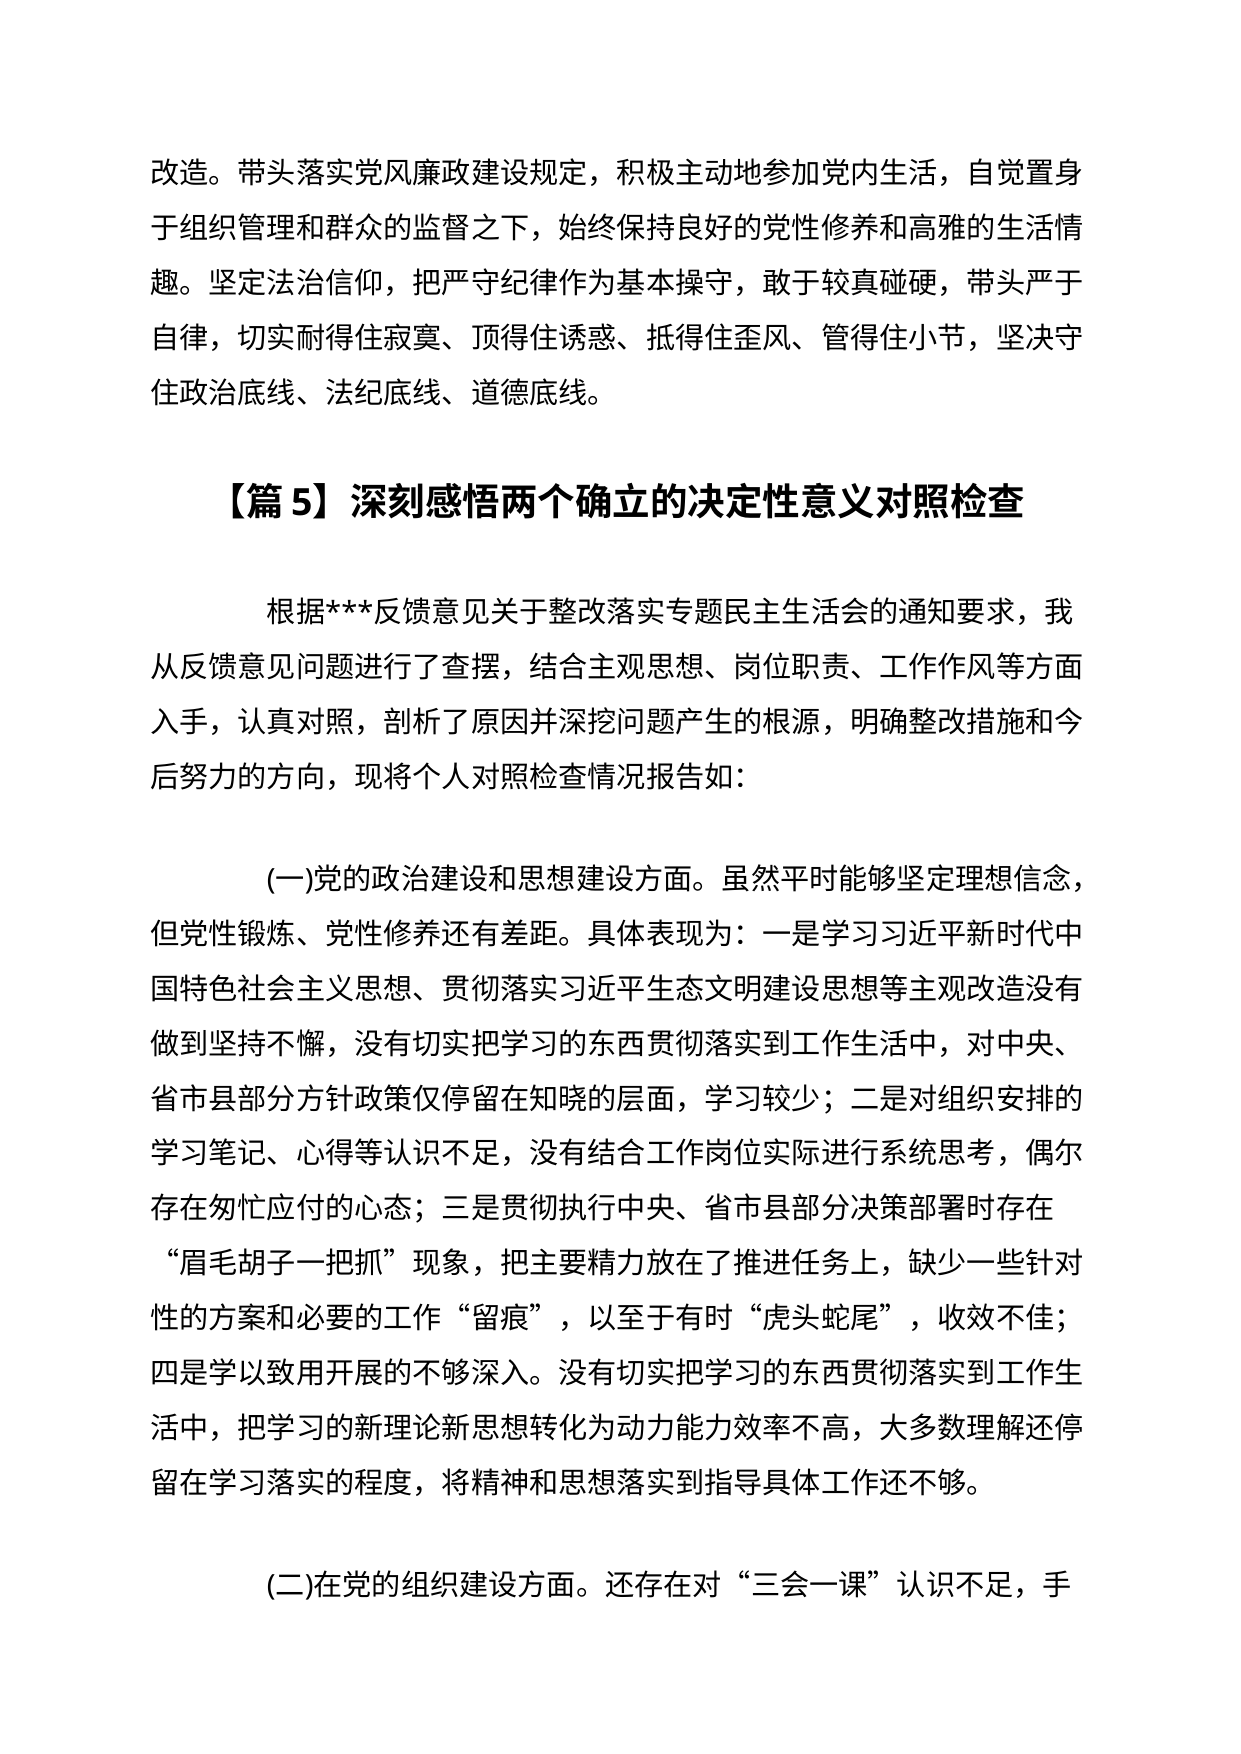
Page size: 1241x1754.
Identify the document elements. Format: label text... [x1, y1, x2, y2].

text 【篇5】深刻感悟两个确立的决定性意义对照检查 [150, 471, 1090, 526]
text 根据***反馈意见关于整改落实专题民主生活会的通知要求，我从反馈意见问题进行了查摆，结合主观思想、岗位职责、工作作风等方面入手，认真对照，剖析了原因并深挖问题产生的根源，明确整改措施和今后努力的方向，现将个人对照检查情况报告如： [150, 589, 1090, 796]
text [150, 1561, 1090, 1604]
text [150, 150, 1090, 412]
text (一)党的政治建设和思想建设方面。虽然平时能够坚定理想信念，但党性锻炼、党性修养还有差距。具体表现为：一是学习习近平新时代中国特色社会主义思想、贯彻落实习近平生态文明建设思想等主观改造没有做到坚持不懈，没有切实把学习的东西贯彻落实到工作生活中，对中央、省市县部分方针政策仅停留在知晓的层面，学习较少；二是对组织安排的学习笔记、心得等认识不足，没有结合工作岗位实际进行系统思考，偶尔存在匆忙应付的心态；三是贯彻执行中央、省市县部分决策部署时存在“眉毛胡子一把抓”现象，把主要精力放在了推进任务上，缺少一些针对性的方案和必要的工作“留痕”，以至于有时“虎头蛇尾”，收效不佳；四是学以致用开展的不够深入。没有切实把学习的东西贯彻落实到工作生活中，把学习的新理论新思想转化为动力能力效率不高，大多数理解还停留在学习落实的程度，将精神和思想落实到指导具体工作还不够。 [150, 856, 1090, 1502]
